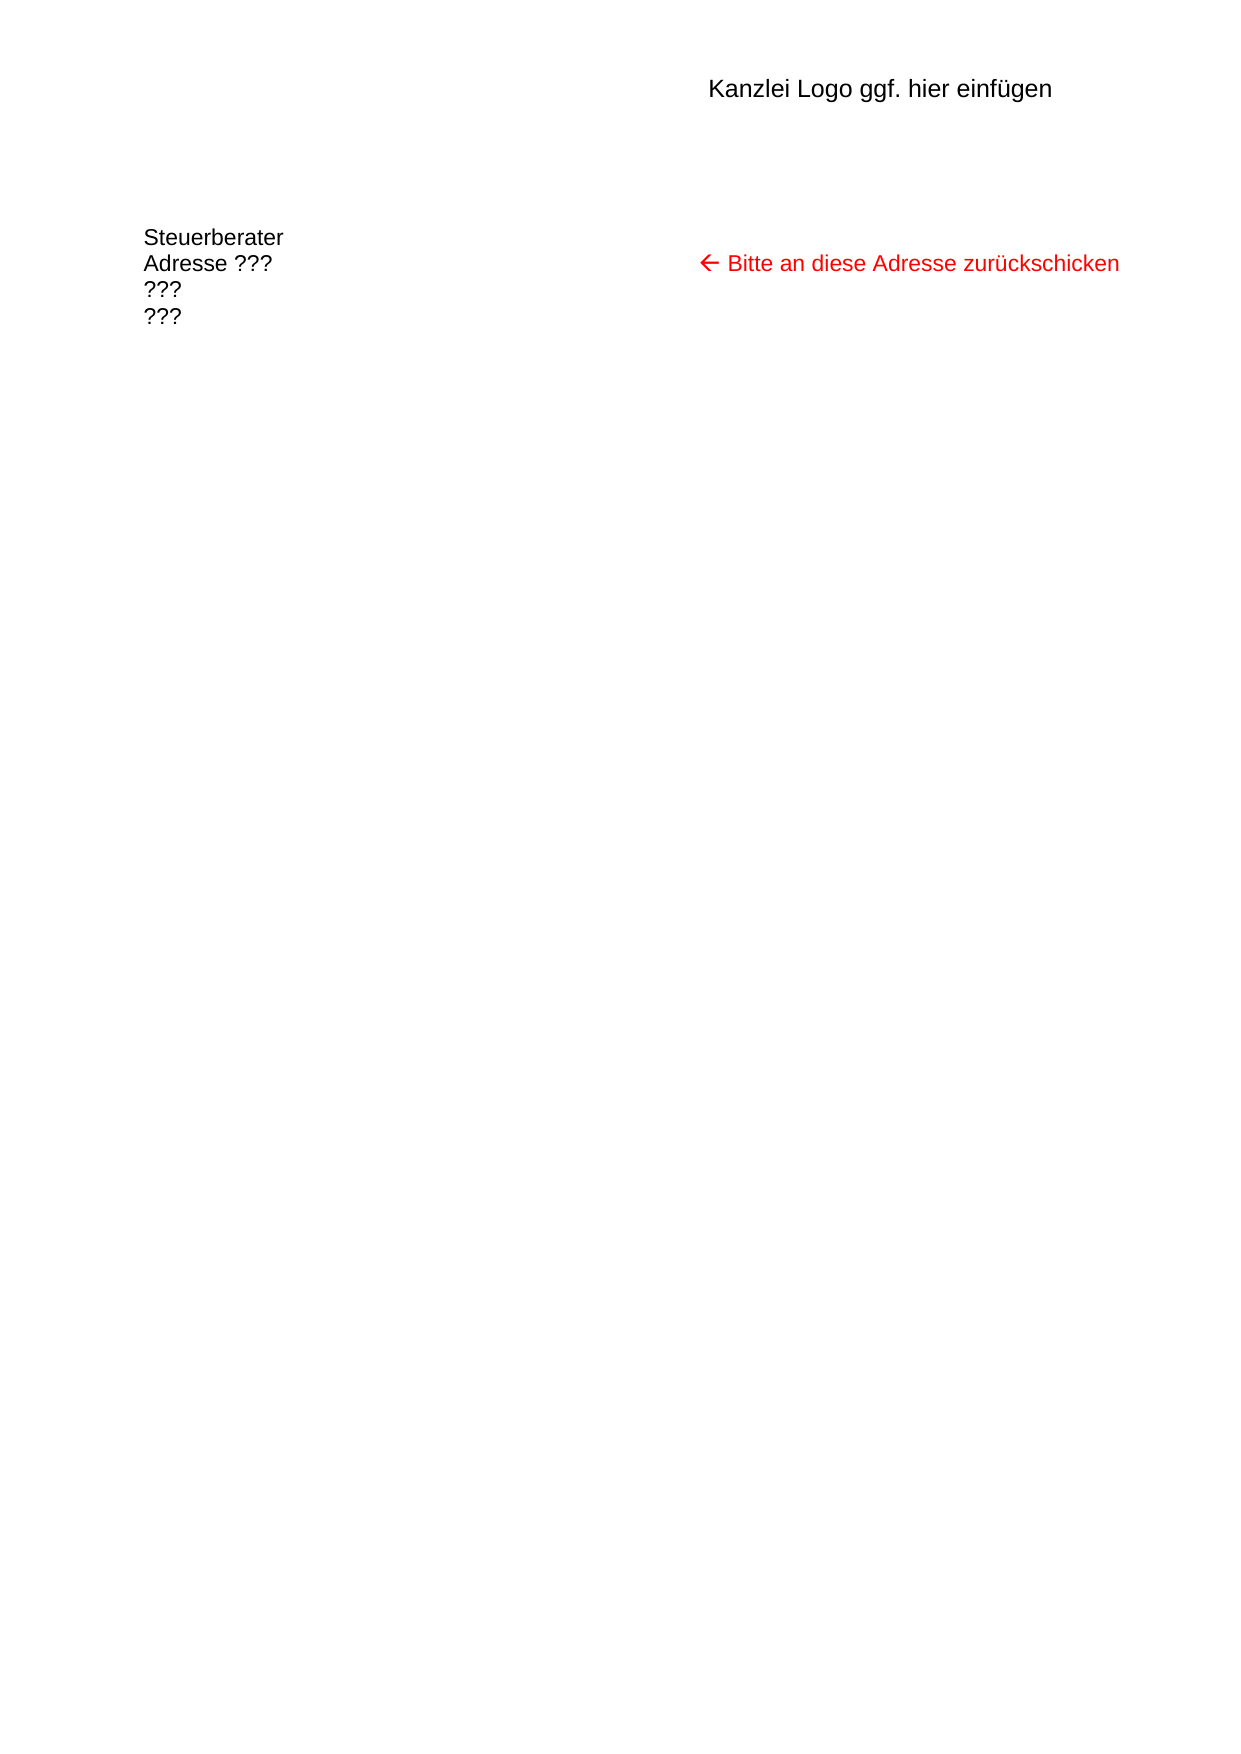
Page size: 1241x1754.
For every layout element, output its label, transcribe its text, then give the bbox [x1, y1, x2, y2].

text ??? [118, 303, 1122, 329]
text Adresse ??? Bitte an diese Adresse zurückschicken [118, 250, 1122, 276]
text ??? [118, 276, 1122, 303]
text Steuerberater [118, 223, 1122, 250]
